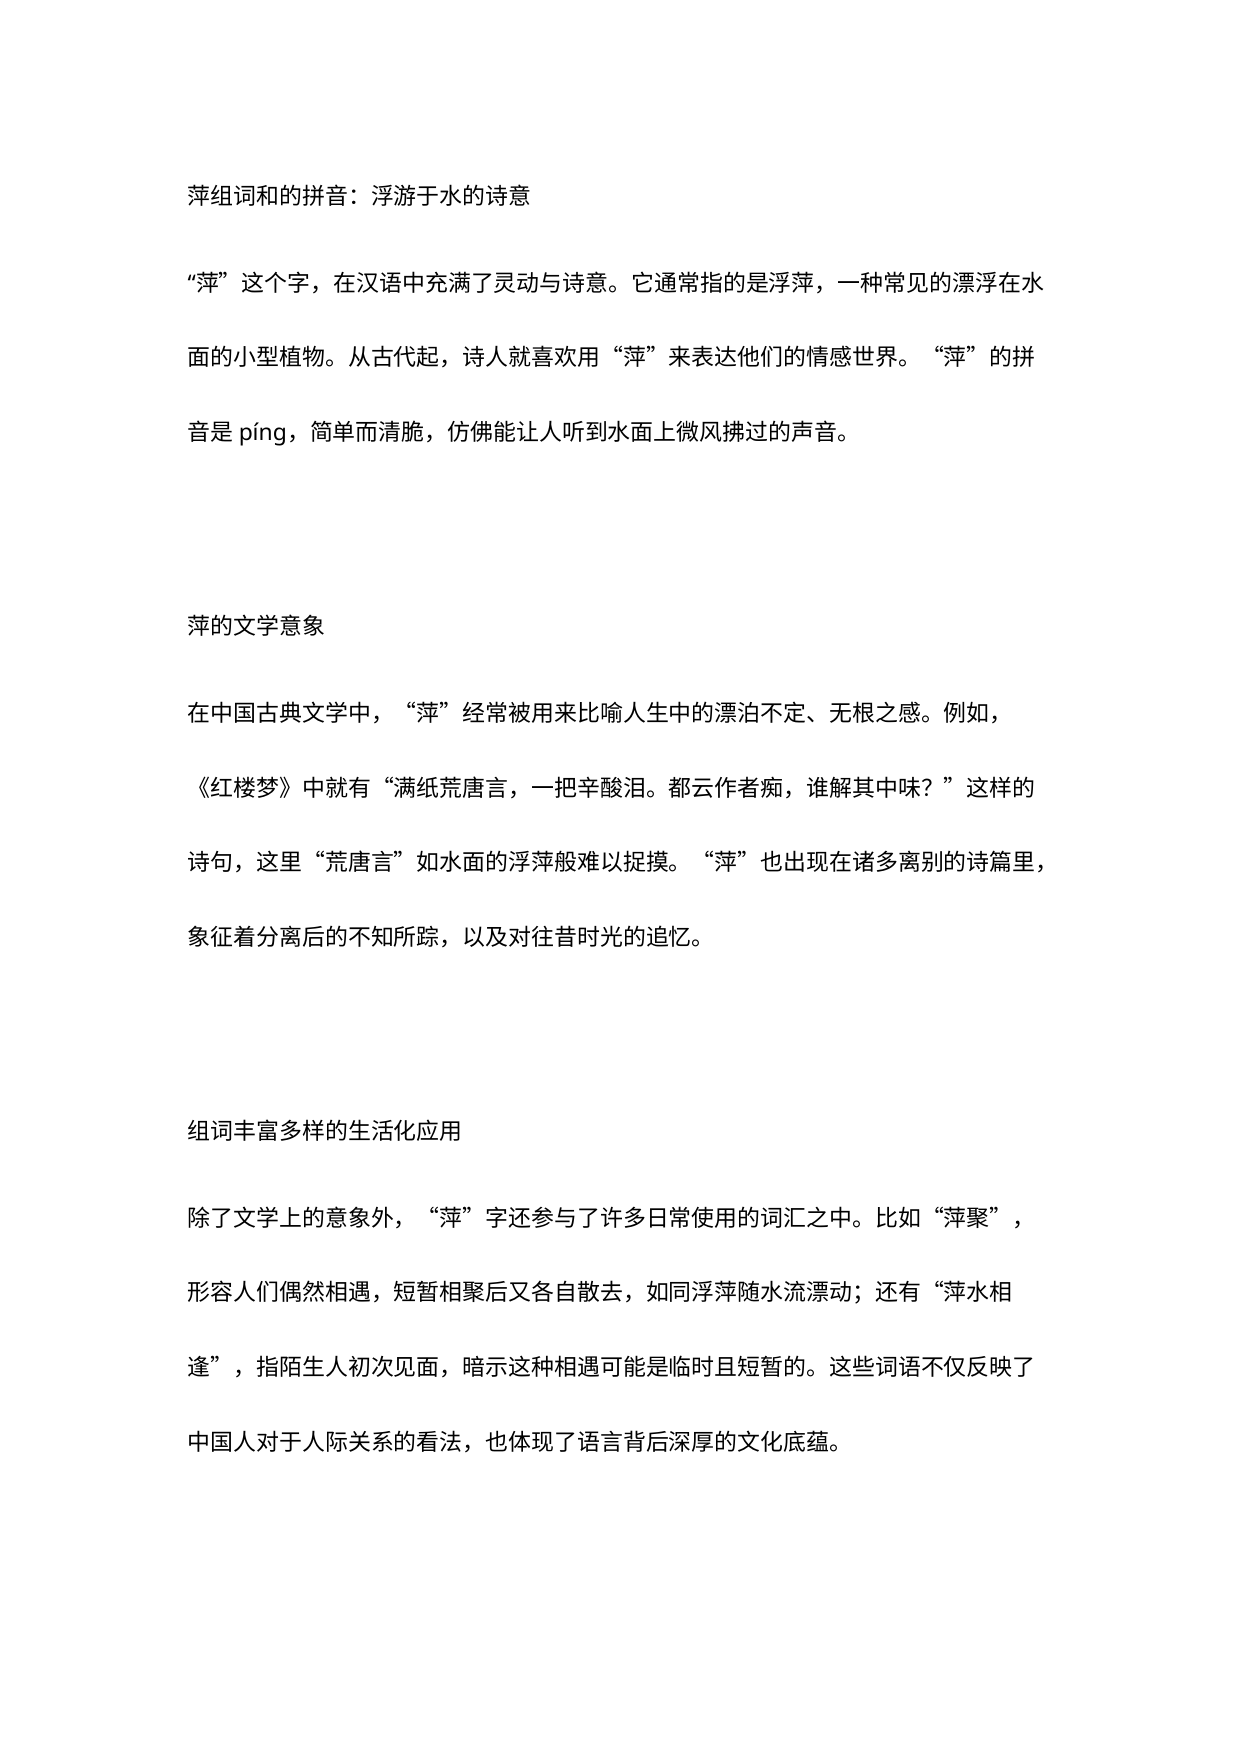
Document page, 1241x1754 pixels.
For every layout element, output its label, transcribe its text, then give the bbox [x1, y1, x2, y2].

text 除了文学上的意象外，“萍”字还参与了许多日常使用的词汇之中。比如“萍聚”，形容人们偶然相遇，短暂相聚后又各自散去，如同浮萍随水流漂动；还有“萍水相逢”，指陌生人初次见面，暗示这种相遇可能是临时且短暂的。这些词语不仅反映了中国人对于人际关系的看法，也体现了语言背后深厚的文化底蕴。 [187, 1184, 1053, 1473]
text 组词丰富多样的生活化应用 [187, 1097, 1053, 1162]
text “萍”这个字，在汉语中充满了灵动与诗意。它通常指的是浮萍，一种常见的漂浮在水面的小型植物。从古代起，诗人就喜欢用“萍”来表达他们的情感世界。“萍”的拼音是 píng，简单而清脆，仿佛能让人听到水面上微风拂过的声音。 [187, 248, 1053, 463]
text 萍组词和的拼音：浮游于水的诗意 [187, 162, 1053, 227]
text 萍的文学意象 [187, 592, 1053, 657]
text 在中国古典文学中，“萍”经常被用来比喻人生中的漂泊不定、无根之感。例如，《红楼梦》中就有“满纸荒唐言，一把辛酸泪。都云作者痴，谁解其中味？”这样的诗句，这里“荒唐言”如水面的浮萍般难以捉摸。“萍”也出现在诸多离别的诗篇里，象征着分离后的不知所踪，以及对往昔时光的追忆。 [187, 679, 1053, 968]
